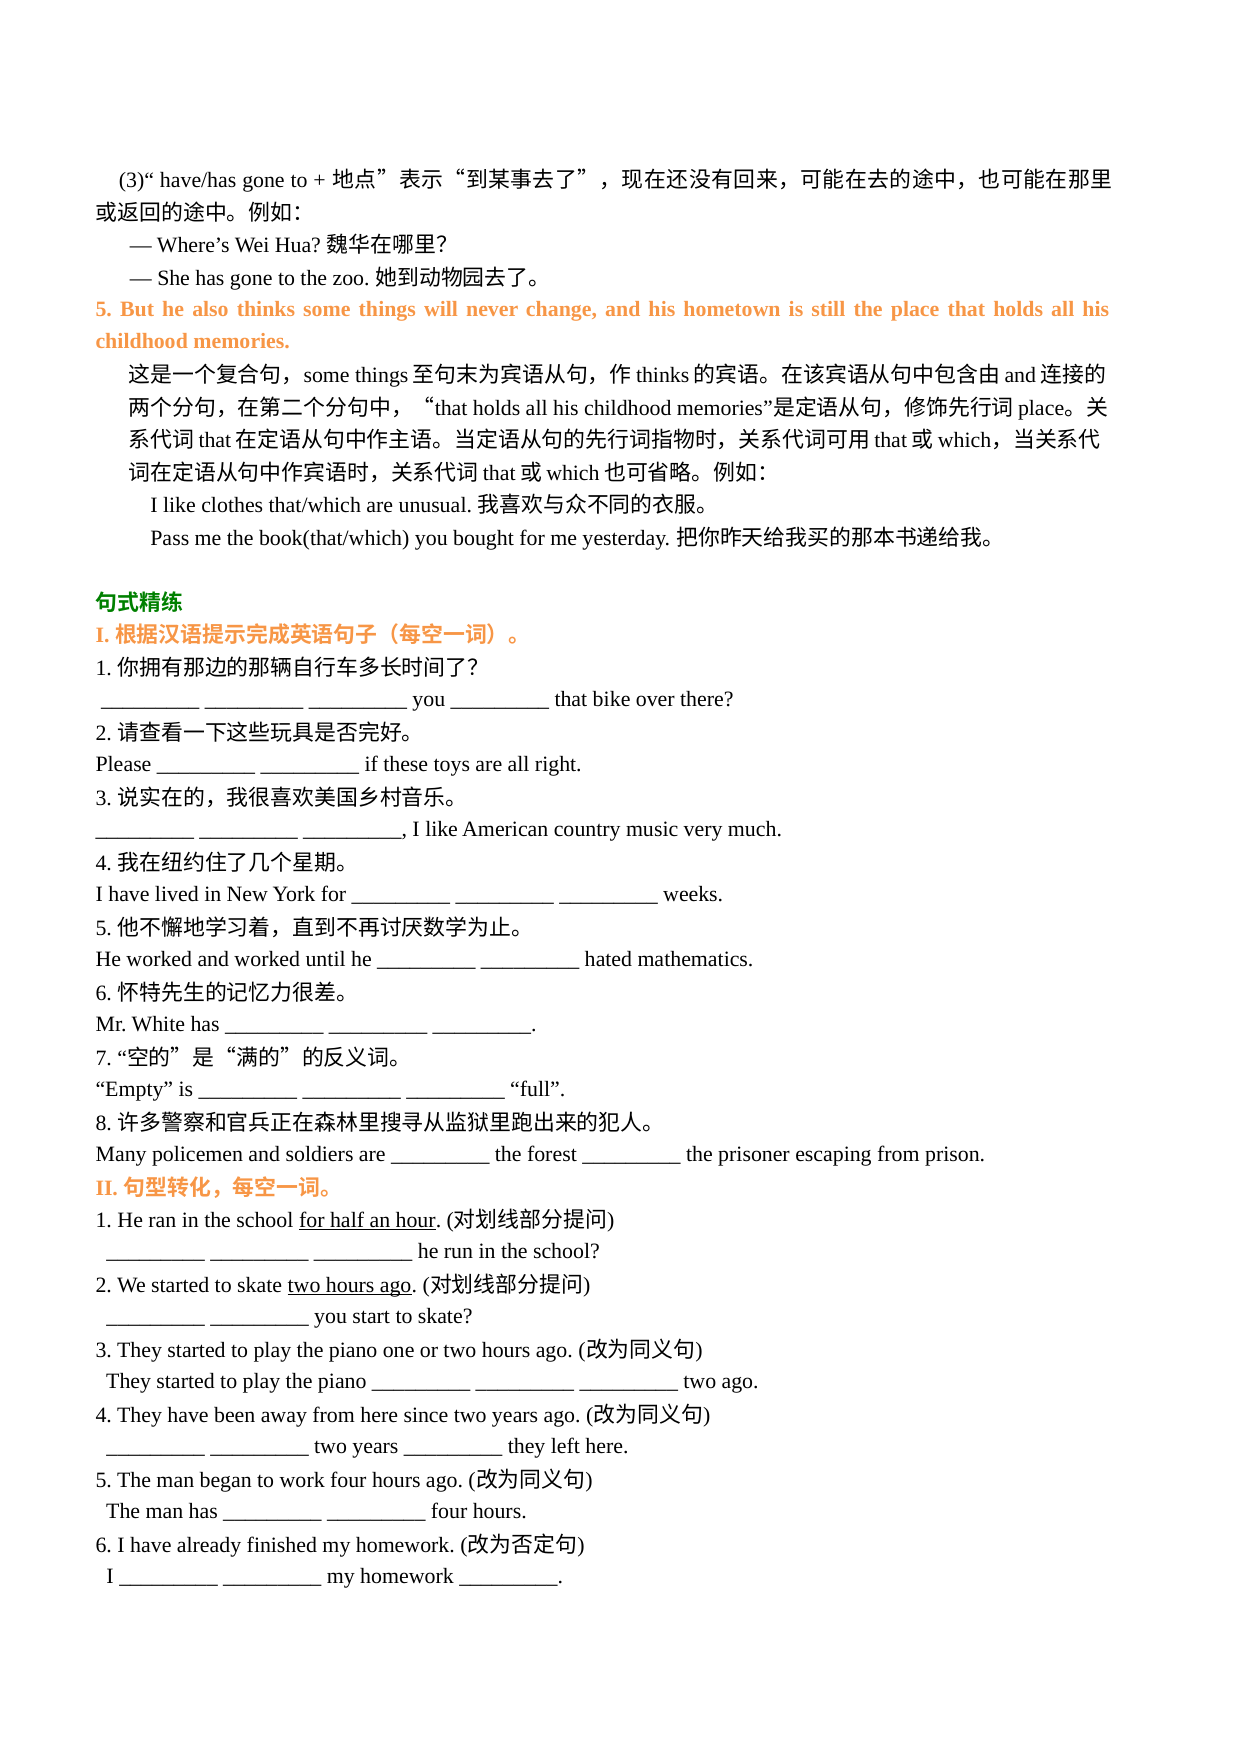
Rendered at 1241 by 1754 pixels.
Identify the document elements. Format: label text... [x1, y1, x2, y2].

text 系代词that在定语从句中作主语。当定语从句的先行词指物时，关系代词可用that或which，当关系代 [128, 422, 1112, 454]
text They started to play the piano _________ _________ _________ two ago. [95, 1364, 1101, 1397]
text 6. 怀特先生的记忆力很差。 [95, 974, 1101, 1007]
text 6. I have already finished my homework. (改为否定句) [95, 1527, 1101, 1559]
text — Where’s Wei Hua? 魏华在哪里？ [95, 227, 1112, 259]
text 2. 请查看一下这些玩具是否完好。 [95, 714, 1101, 747]
text 1. 你拥有那边的那辆自行车多长时间了？ [95, 649, 1101, 682]
text _________ _________ two years _________ they left here. [95, 1429, 1101, 1462]
text I. 根据汉语提示完成英语句子（每空一词）。 [95, 617, 1101, 649]
text 7. “空的”是“满的”的反义词。 [95, 1039, 1101, 1072]
text (3)“ have/has gone to + 地点”表示“到某事去了”，现在还没有回来，可能在去的途中，也可能在那里或返回的途中。例如： [95, 162, 1112, 227]
text Please _________ _________ if these toys are all right. [95, 747, 1101, 779]
text 词在定语从句中作宾语时，关系代词that或which也可省略。例如： [128, 454, 1112, 487]
text 5. But he also thinks some things will never change, and his hometown is still the place that holds all his childhood memories. [95, 292, 1112, 357]
text _________ _________ you start to skate? [95, 1299, 1101, 1332]
text 4. 我在纽约住了几个星期。 [95, 844, 1101, 877]
text 2. We started to skate two hours ago. (对划线部分提问) [95, 1267, 1101, 1299]
text Many policemen and soldiers are _________ the forest _________ the prisoner escaping from prison. [95, 1137, 1101, 1169]
text 8. 许多警察和官兵正在森林里搜寻从监狱里跑出来的犯人。 [95, 1104, 1101, 1137]
text 3. 说实在的，我很喜欢美国乡村音乐。 [95, 779, 1101, 812]
text II. 句型转化，每空一词。 [95, 1169, 1101, 1202]
text I _________ _________ my homework _________. [95, 1559, 1101, 1592]
text 5. The man began to work four hours ago. (改为同义句) [95, 1462, 1101, 1494]
text 两个分句，在第二个分句中，“that holds all his childhood memories”是定语从句，修饰先行词place。关 [128, 389, 1112, 422]
text _________ _________ _________, I like American country music very much. [95, 812, 1101, 844]
text Mr. White has _________ _________ _________. [95, 1007, 1101, 1039]
text 3. They started to play the piano one or two hours ago. (改为同义句) [95, 1332, 1101, 1364]
text I like clothes that/which are unusual. 我喜欢与众不同的衣服。 [128, 487, 1112, 519]
text The man has _________ _________ four hours. [95, 1494, 1101, 1527]
text 4. They have been away from here since two years ago. (改为同义句) [95, 1397, 1101, 1429]
text 5. 他不懈地学习着，直到不再讨厌数学为止。 [95, 909, 1101, 942]
text — She has gone to the zoo. 她到动物园去了。 [95, 259, 1112, 292]
text 句式精练 [95, 584, 1101, 617]
text Pass me the book(that/which) you bought for me yesterday. 把你昨天给我买的那本书递给我。 [128, 519, 1112, 552]
text _________ _________ _________ you _________ that bike over there? [95, 682, 1101, 714]
text I have lived in New York for _________ _________ _________ weeks. [95, 877, 1101, 909]
text 这是一个复合句，some things至句末为宾语从句，作thinks的宾语。在该宾语从句中包含由and连接的 [128, 357, 1112, 389]
text He worked and worked until he _________ _________ hated mathematics. [95, 942, 1101, 974]
text “Empty” is _________ _________ _________ “full”. [95, 1072, 1101, 1104]
text _________ _________ _________ he run in the school? [95, 1234, 1101, 1267]
text 1. He ran in the school for half an hour. (对划线部分提问) [95, 1202, 1101, 1234]
